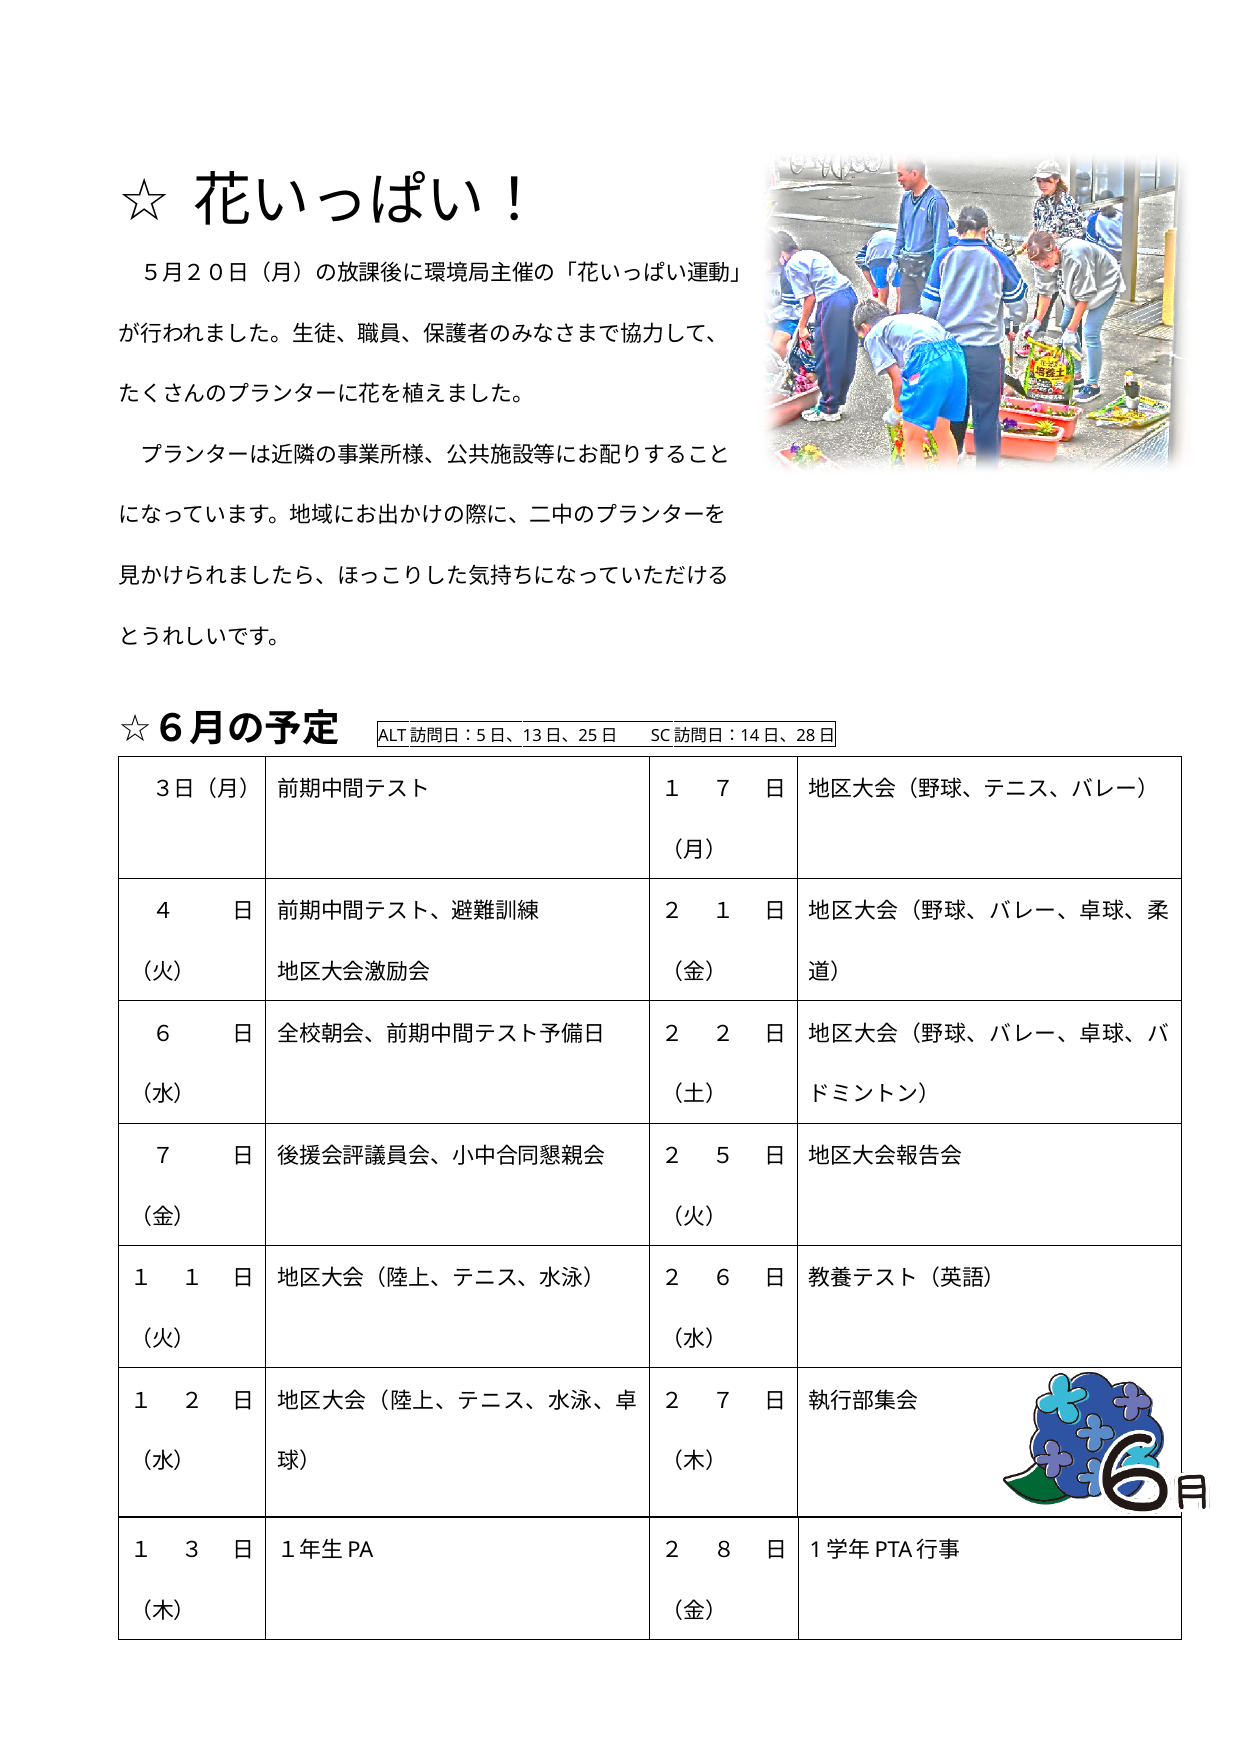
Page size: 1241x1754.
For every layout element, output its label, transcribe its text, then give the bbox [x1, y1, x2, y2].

table_cell 執行部集会 [798, 1368, 998, 1516]
table_cell １年生PA [266, 1518, 649, 1639]
table_cell 1学年PTA行事 [799, 1518, 1181, 1639]
table_cell ２７日（木） [650, 1368, 797, 1516]
text 見かけられましたら、ほっこりした気持ちになっていただける [118, 543, 1122, 604]
table_cell 地区大会（野球、バレー、卓球、柔道） [798, 879, 1181, 1000]
table_header ３日（月） [119, 757, 265, 878]
table_cell １２日（水） [119, 1368, 265, 1516]
table_cell 後援会評議員会、小中合同懇親会 [266, 1124, 649, 1245]
table_cell 前期中間テスト、避難訓練 地区大会激励会 [266, 879, 649, 1000]
table_cell ２８日（金） [650, 1518, 798, 1639]
text になっています。地域にお出かけの際に、二中のプランターを [118, 483, 1122, 543]
table_header １７日（月） [650, 757, 797, 878]
table_header 前期中間テスト [266, 757, 649, 878]
list 花いっぱい！ [118, 149, 1122, 240]
picture [788, 179, 1165, 448]
table_cell 教養テスト（英語） [798, 1246, 1181, 1367]
text ５月２０日（月）の放課後に環境局主催の「花いっぱい運動」 [118, 155, 1122, 301]
table_cell 地区大会（陸上、テニス、水泳） [266, 1246, 649, 1367]
table_cell ４日（火） [119, 879, 265, 1000]
text が行われました。生徒、職員、保護者のみなさまで協力して、 [118, 240, 767, 362]
table_cell ２５日（火） [650, 1124, 797, 1245]
table_cell ７日（金） [119, 1124, 265, 1245]
table_cell 全校朝会、前期中間テスト予備日 [266, 1001, 649, 1123]
text プランターは近隣の事業所様、公共施設等にお配りすること [118, 362, 1122, 483]
table_cell ２６日（水） [650, 1246, 797, 1367]
table_cell １１日（火） [119, 1246, 265, 1367]
text ☆６月の予定 ALT訪問日：5日、13日、25日 SC訪問日：14日、28日 [118, 695, 1122, 756]
text たくさんのプランターに花を植えました。 [118, 301, 767, 422]
table_cell 地区大会報告会 [798, 1124, 1181, 1245]
table_cell ６日（水） [119, 1001, 265, 1123]
table_cell 地区大会（野球、バレー、卓球、バドミントン） [798, 1001, 1181, 1123]
picture [998, 1367, 1213, 1517]
table_cell ２１日（金） [650, 879, 797, 1000]
table_cell ２２日（土） [650, 1001, 797, 1123]
text とうれしいです。 [118, 604, 1122, 665]
table_cell １３日（木） [119, 1518, 265, 1639]
table_cell 地区大会（陸上、テニス、水泳、卓球） [266, 1368, 649, 1516]
table_header 地区大会（野球、テニス、バレー） [798, 757, 1181, 878]
